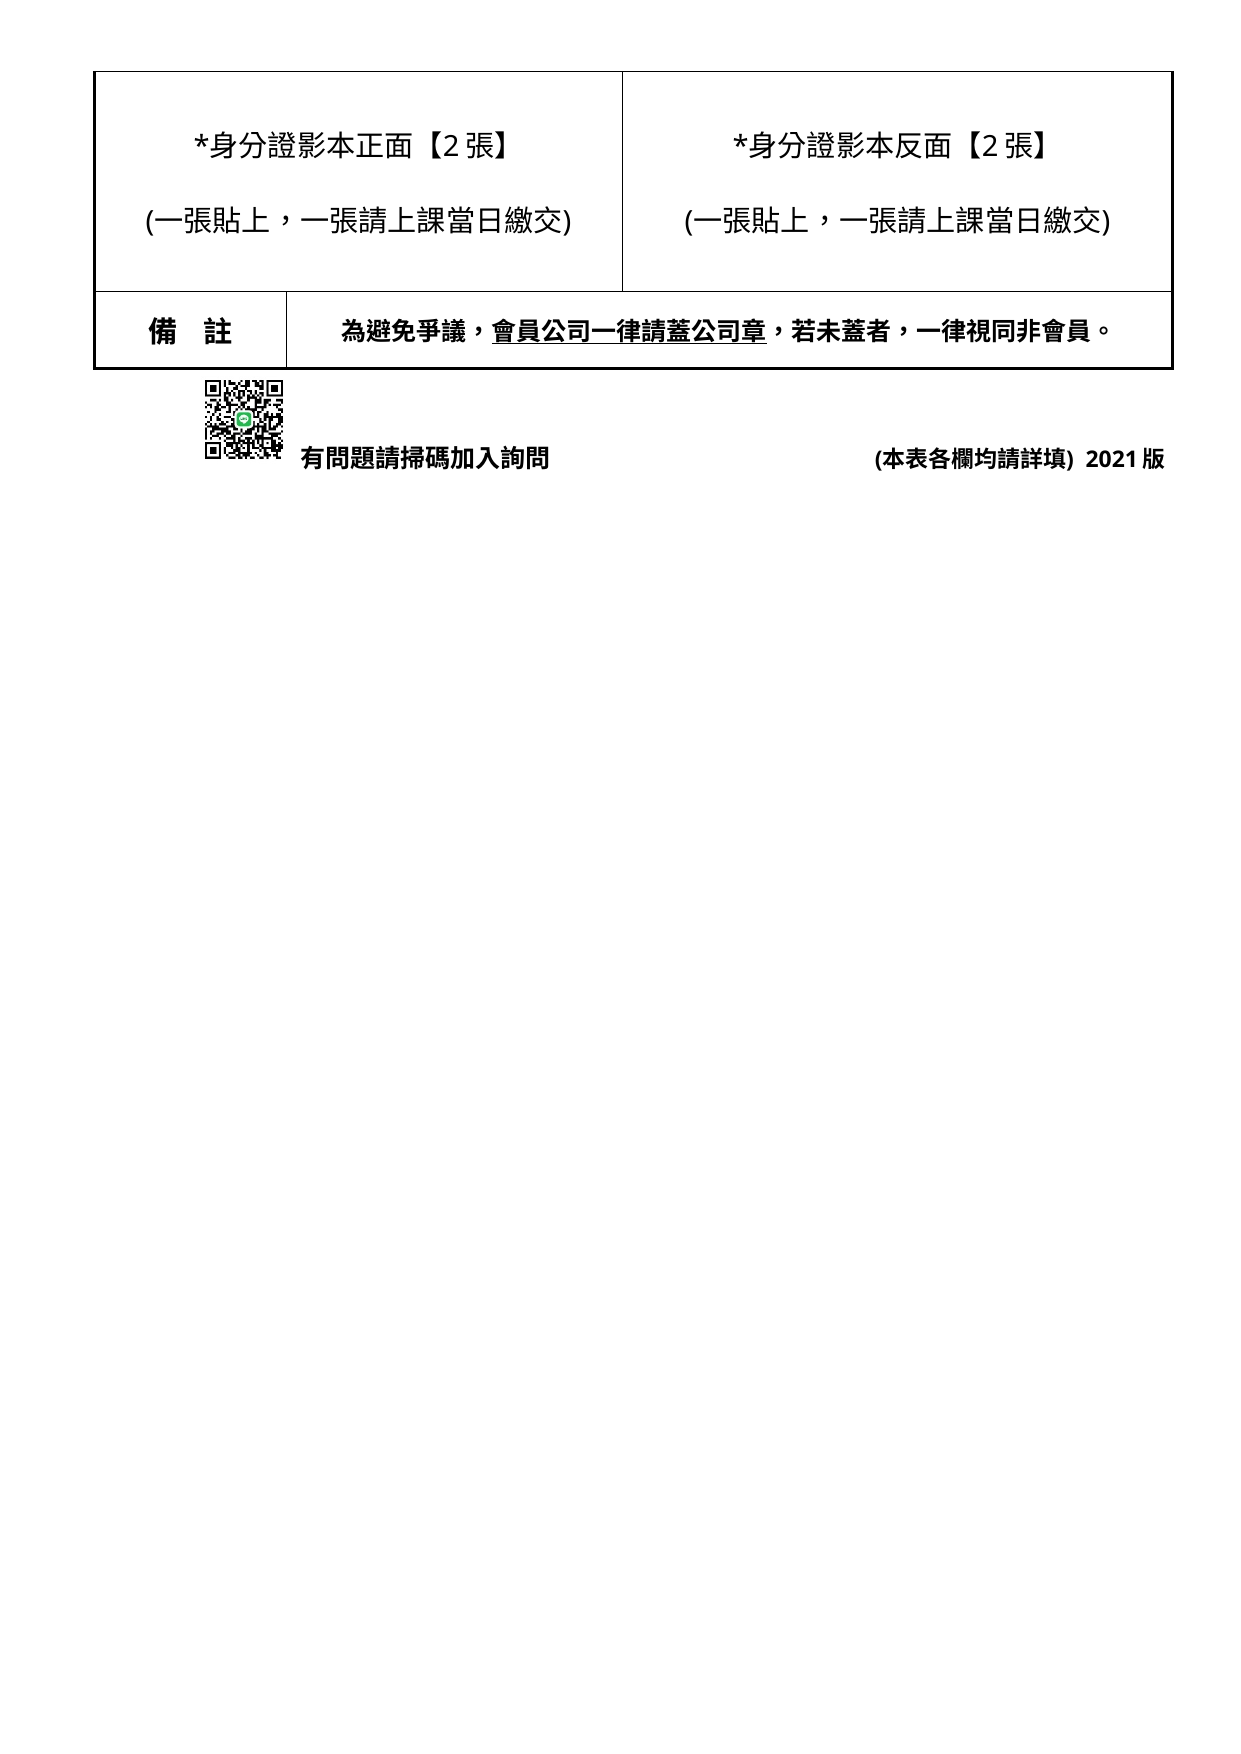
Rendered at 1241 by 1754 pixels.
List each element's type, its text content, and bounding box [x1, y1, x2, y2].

table_cell 為避免爭議，會員公司一律請蓋公司章，若未蓋者，一律視同非會員。 [287, 292, 1171, 367]
text 有問題請掃碼加入詢問 (本表各欄均請詳填) 2021版 [75, 370, 1165, 474]
table_cell *身分證影本正面【2張】 (一張貼上，一張請上課當日繳交) [96, 72, 622, 291]
table_cell 備 註 [96, 292, 286, 367]
picture [195, 370, 292, 468]
table_cell *身分證影本反面【2張】 (一張貼上，一張請上課當日繳交) [623, 72, 1171, 291]
